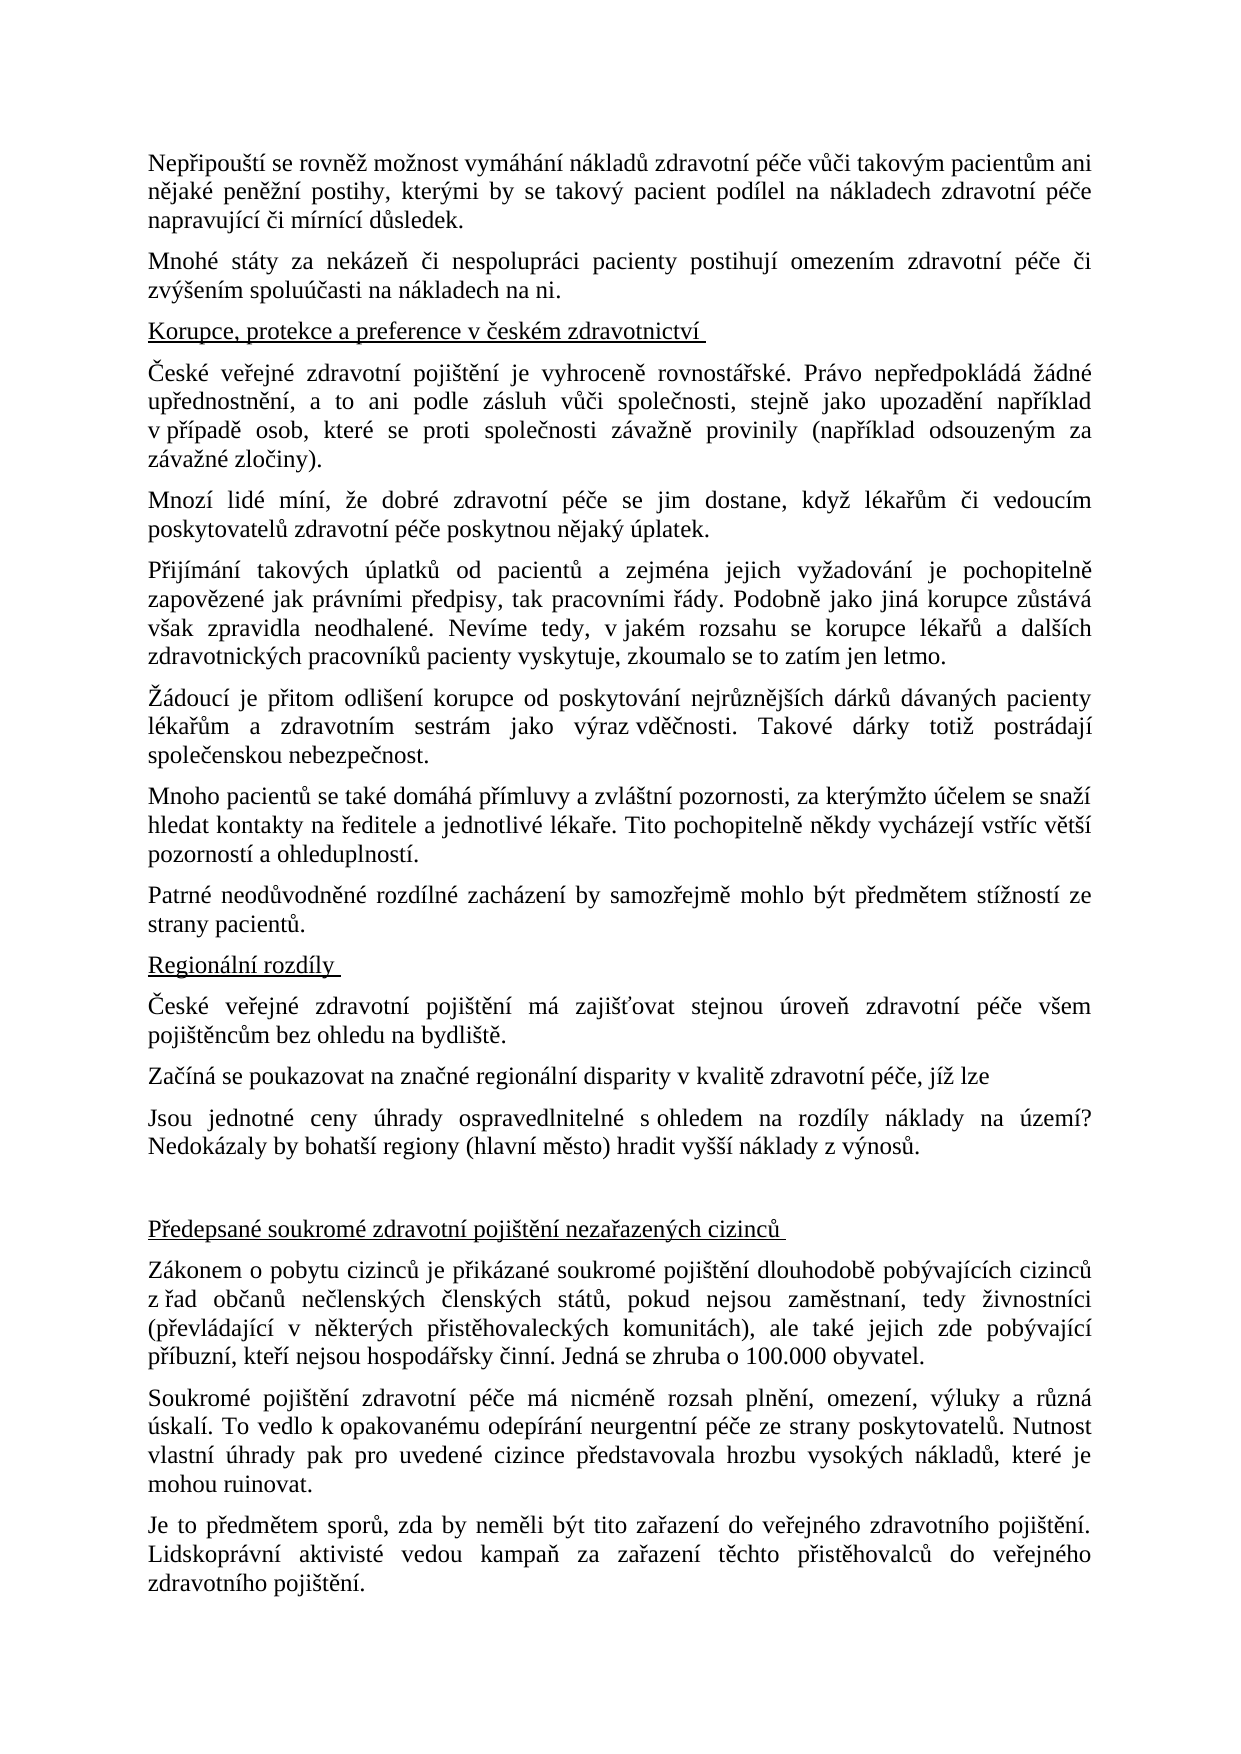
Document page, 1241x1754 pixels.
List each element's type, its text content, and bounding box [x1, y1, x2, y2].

text Zákonem o pobytu cizinců je přikázané soukromé pojištění dlouhodobě pobývajících cizinců z řad občanů nečlenských členských států, pokud nejsou zaměstnaní, tedy živnostníci (převládající v některých přistěhovaleckých komunitách), ale také jejich zde pobývající příbuzní, kteří nejsou hospodářsky činní. Jedná se zhruba o 100.000 obyvatel. [148, 1255, 1093, 1370]
text Regionální rozdíly [148, 950, 1093, 979]
text Mnozí lidé míní, že dobré zdravotní péče se jim dostane, když lékařům či vedoucím poskytovatelů zdravotní péče poskytnou nějaký úplatek. [148, 485, 1093, 543]
text Začíná se poukazovat na značné regionální disparity v kvalitě zdravotní péče, jíž lze [148, 1061, 1093, 1090]
text Je to předmětem sporů, zda by neměli být tito zařazení do veřejného zdravotního pojištění. Lidskoprávní aktivisté vedou kampaň za zařazení těchto přistěhovalců do veřejného zdravotního pojištění. [148, 1510, 1093, 1596]
text Nepřipouští se rovněž možnost vymáhání nákladů zdravotní péče vůči takovým pacientům ani nějaké peněžní postihy, kterými by se takový pacient podílel na nákladech zdravotní péče napravující či mírnící důsledek. [148, 148, 1093, 234]
text Žádoucí je přitom odlišení korupce od poskytování nejrůznějších dárků dávaných pacienty lékařům a zdravotním sestrám jako výraz vděčnosti. Takové dárky totiž postrádají společenskou nebezpečnost. [148, 683, 1093, 769]
text Mnoho pacientů se také domáhá přímluvy a zvláštní pozornosti, za kterýmžto účelem se snaží hledat kontakty na ředitele a jednotlivé lékaře. Tito pochopitelně někdy vycházejí vstříc větší pozorností a ohleduplností. [148, 781, 1093, 868]
text Korupce, protekce a preference v českém zdravotnictví [148, 316, 1093, 345]
text České veřejné zdravotní pojištění je vyhroceně rovnostářské. Právo nepředpokládá žádné upřednostnění, a to ani podle zásluh vůči společnosti, stejně jako upozadění například v případě osob, které se proti společnosti závažně provinily (například odsouzeným za závažné zločiny). [148, 358, 1093, 473]
text Předepsané soukromé zdravotní pojištění nezařazených cizinců [148, 1214, 1093, 1243]
text Mnohé státy za nekázeň či nespolupráci pacienty postihují omezením zdravotní péče či zvýšením spoluúčasti na nákladech na ni. [148, 246, 1093, 304]
text Jsou jednotné ceny úhrady ospravedlnitelné s ohledem na rozdíly náklady na území? Nedokázaly by bohatší regiony (hlavní město) hradit vyšší náklady z výnosů. [148, 1103, 1093, 1160]
text Soukromé pojištění zdravotní péče má nicméně rozsah plnění, omezení, výluky a různá úskalí. To vedlo k opakovanému odepírání neurgentní péče ze strany poskytovatelů. Nutnost vlastní úhrady pak pro uvedené cizince představovala hrozbu vysokých nákladů, které je mohou ruinovat. [148, 1383, 1093, 1498]
text Přijímání takových úplatků od pacientů a zejména jejich vyžadování je pochopitelně zapovězené jak právními předpisy, tak pracovními řády. Podobně jako jiná korupce zůstává však zpravidla neodhalené. Nevíme tedy, v jakém rozsahu se korupce lékařů a dalších zdravotnických pracovníků pacienty vyskytuje, zkoumalo se to zatím jen letmo. [148, 555, 1093, 670]
text Patrné neodůvodněné rozdílné zacházení by samozřejmě mohlo být předmětem stížností ze strany pacientů. [148, 880, 1093, 938]
text České veřejné zdravotní pojištění má zajišťovat stejnou úroveň zdravotní péče všem pojištěncům bez ohledu na bydliště. [148, 991, 1093, 1049]
